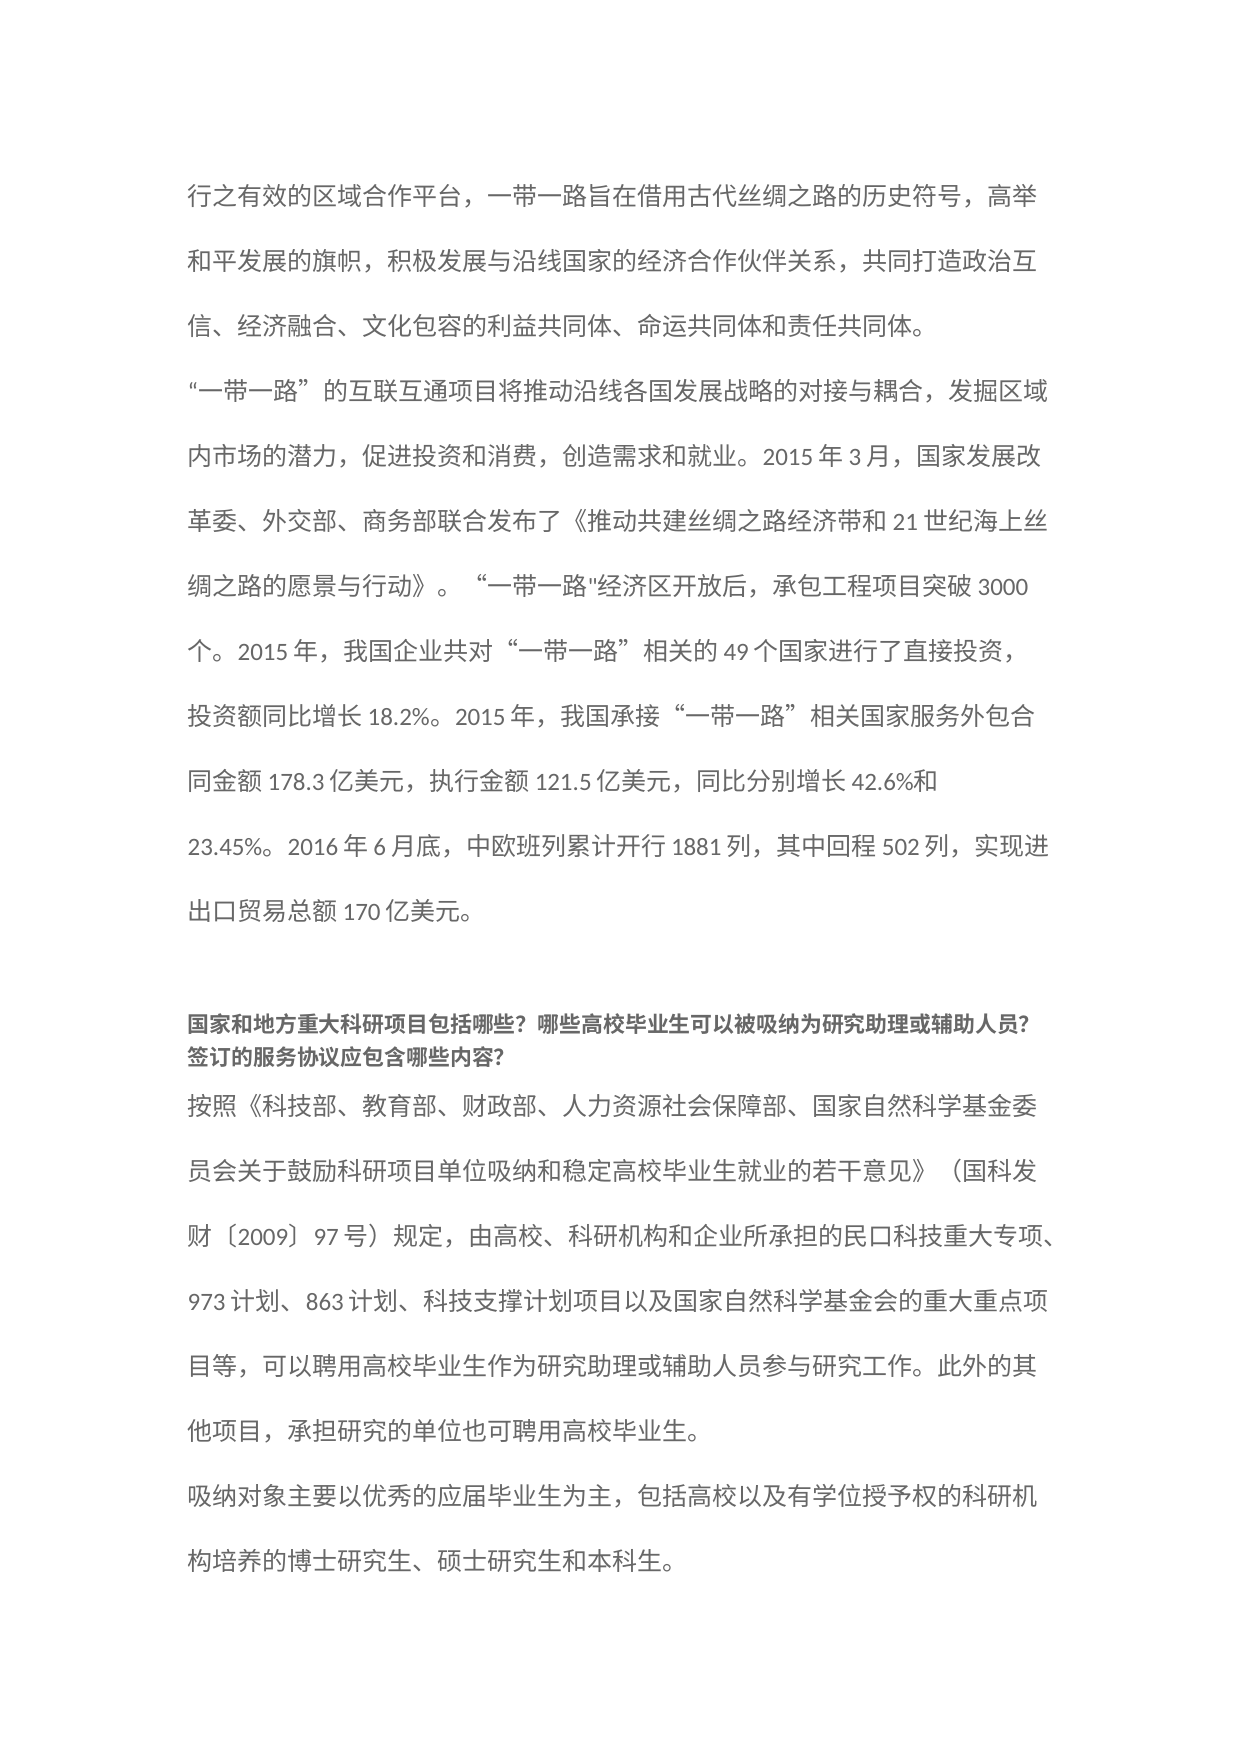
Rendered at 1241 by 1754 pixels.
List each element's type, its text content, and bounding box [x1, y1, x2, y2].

text 国家和地方重大科研项目包括哪些？哪些高校毕业生可以被吸纳为研究助理或辅助人员？签订的服务协议应包含哪些内容？ [187, 942, 1053, 1072]
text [187, 1072, 1053, 1592]
text “一带一路”的互联互通项目将推动沿线各国发展战略的对接与耦合，发掘区域内市场的潜力，促进投资和消费，创造需求和就业。2015年3月，国家发展改革委、外交部、商务部联合发布了《推动共建丝绸之路经济带和21世纪海上丝绸之路的愿景与行动》。“一带一路"经济区开放后，承包工程项目突破3000个。2015年，我国企业共对“一带一路”相关的49个国家进行了直接投资，投资额同比增长18.2%。2015年，我国承接“一带一路”相关国家服务外包合同金额178.3亿美元，执行金额121.5亿美元，同比分别增长42.6%和23.45%。2016年6月底，中欧班列累计开行1881列，其中回程502列，实现进出口贸易总额170亿美元。 [187, 357, 1053, 942]
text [187, 162, 1053, 357]
